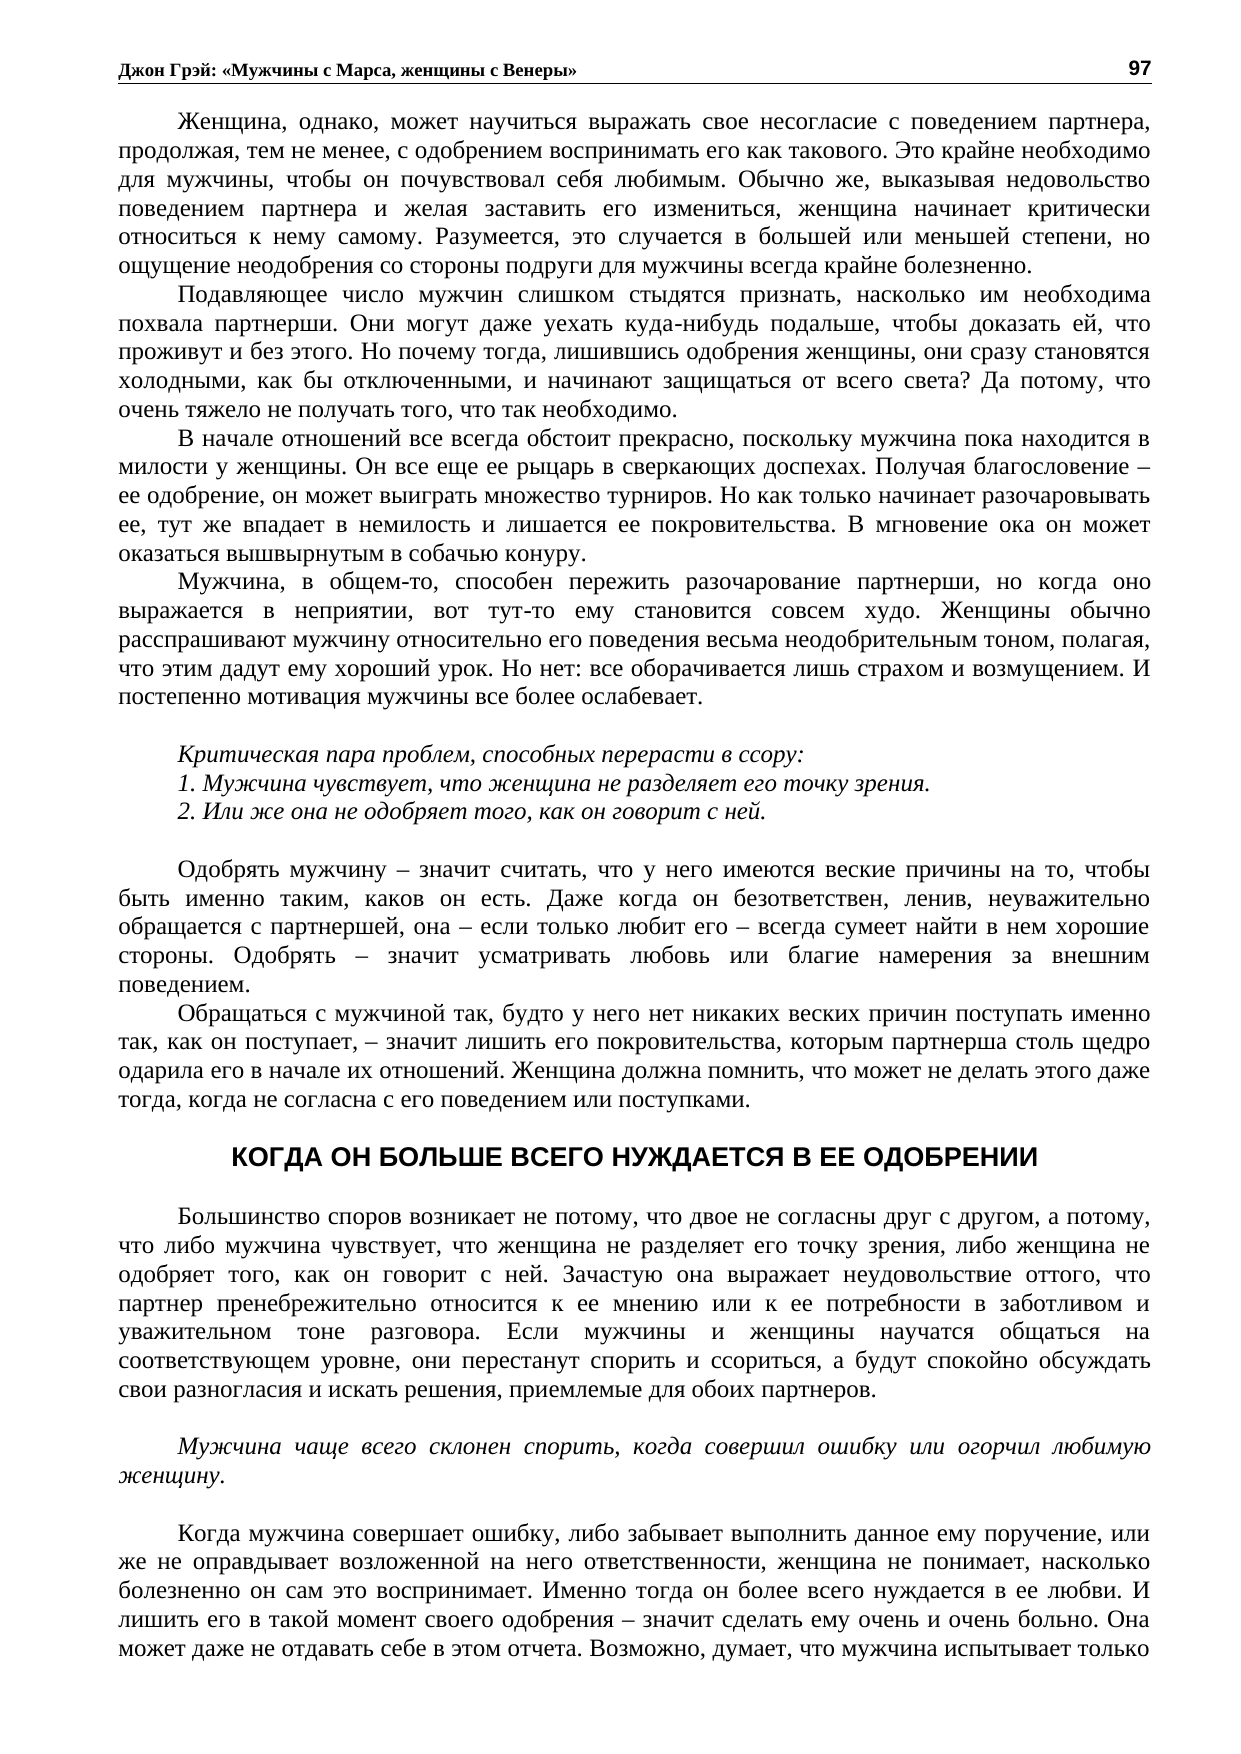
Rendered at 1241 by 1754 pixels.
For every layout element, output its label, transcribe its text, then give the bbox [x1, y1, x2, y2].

subtitle КОГДА ОН БОЛЬШЕ ВСЕГО НУЖДАЕТСЯ В ЕЕ ОДОБРЕНИИ [118, 1141, 1152, 1173]
text Одобрять мужчину – значит считать, что у него имеются веские причины на то, чтобы быть именно таким, каков он есть. Даже когда он безответствен, ленив, неуважительно обращается с партнершей, она – если только любит его – всегда сумеет найти в нем хорошие стороны. Одобрять – значит усматривать любовь или благие намерения за внешним поведением. [118, 854, 1152, 998]
text Мужчина чаще всего склонен спорить, когда совершил ошибку или огорчил любимую женщину. [118, 1431, 1152, 1489]
text 2. Или же она не одобряет того, как он говорит с ней. [118, 796, 1152, 825]
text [118, 1518, 1152, 1661]
text Обращаться с мужчиной так, будто у него нет никаких веских причин поступать именно так, как он поступает, – значит лишить его покровительства, которым партнерша столь щедро одарила его в начале их отношений. Женщина должна помнить, что может не делать этого даже тогда, когда не согласна с его поведением или поступками. [118, 998, 1152, 1113]
text Мужчина, в общем-то, способен пережить разочарование партнерши, но когда оно выражается в неприятии, вот тут-то ему становится совсем худо. Женщины обычно расспрашивают мужчину относительно его поведения весьма неодобрительным тоном, полагая, что этим дадут ему хороший урок. Но нет: все оборачивается лишь страхом и возмущением. И постепенно мотивация мужчины все более ослабевает. [118, 566, 1152, 710]
text В начале отношений все всегда обстоит прекрасно, поскольку мужчина пока находится в милости у женщины. Он все еще ее рыцарь в сверкающих доспехах. Получая благословение – ее одобрение, он может выиграть множество турниров. Но как только начинает разочаровывать ее, тут же впадает в немилость и лишается ее покровительства. В мгновение ока он может оказаться вышвырнутым в собачью конуру. [118, 423, 1152, 566]
text Большинство споров возникает не потому, что двое не согласны друг с другом, а потому, что либо мужчина чувствует, что женщина не разделяет его точку зрения, либо женщина не одобряет того, как он говорит с ней. Зачастую она выражает неудовольствие оттого, что партнер пренебрежительно относится к ее мнению или к ее потребности в заботливом и уважительном тоне разговора. Если мужчины и женщины научатся общаться на соответствующем уровне, они перестанут спорить и ссориться, а будут спокойно обсуждать свои разногласия и искать решения, приемлемые для обоих партнеров. [118, 1201, 1152, 1403]
text Женщина, однако, может научиться выражать свое несогласие с поведением партнера, продолжая, тем не менее, с одобрением воспринимать его как такового. Это крайне необходимо для мужчины, чтобы он почувствовал себя любимым. Обычно же, выказывая недовольство поведением партнера и желая заставить его измениться, женщина начинает критически относиться к нему самому. Разумеется, это случается в большей или меньшей степени, но ощущение неодобрения со стороны подруги для мужчины всегда крайне болезненно. [118, 106, 1152, 279]
text 1. Мужчина чувствует, что женщина не разделяет его точку зрения. [118, 768, 1152, 796]
text Критическая пара проблем, способных перерасти в ссору: [118, 739, 1152, 768]
text Подавляющее число мужчин слишком стыдятся признать, насколько им необходима похвала партнерши. Они могут даже уехать куда-нибудь подальше, чтобы доказать ей, что проживут и без этого. Но почему тогда, лишившись одобрения женщины, они сразу становятся холодными, как бы отключенными, и начинают защищаться от всего света? Да потому, что очень тяжело не получать того, что так необходимо. [118, 279, 1152, 423]
